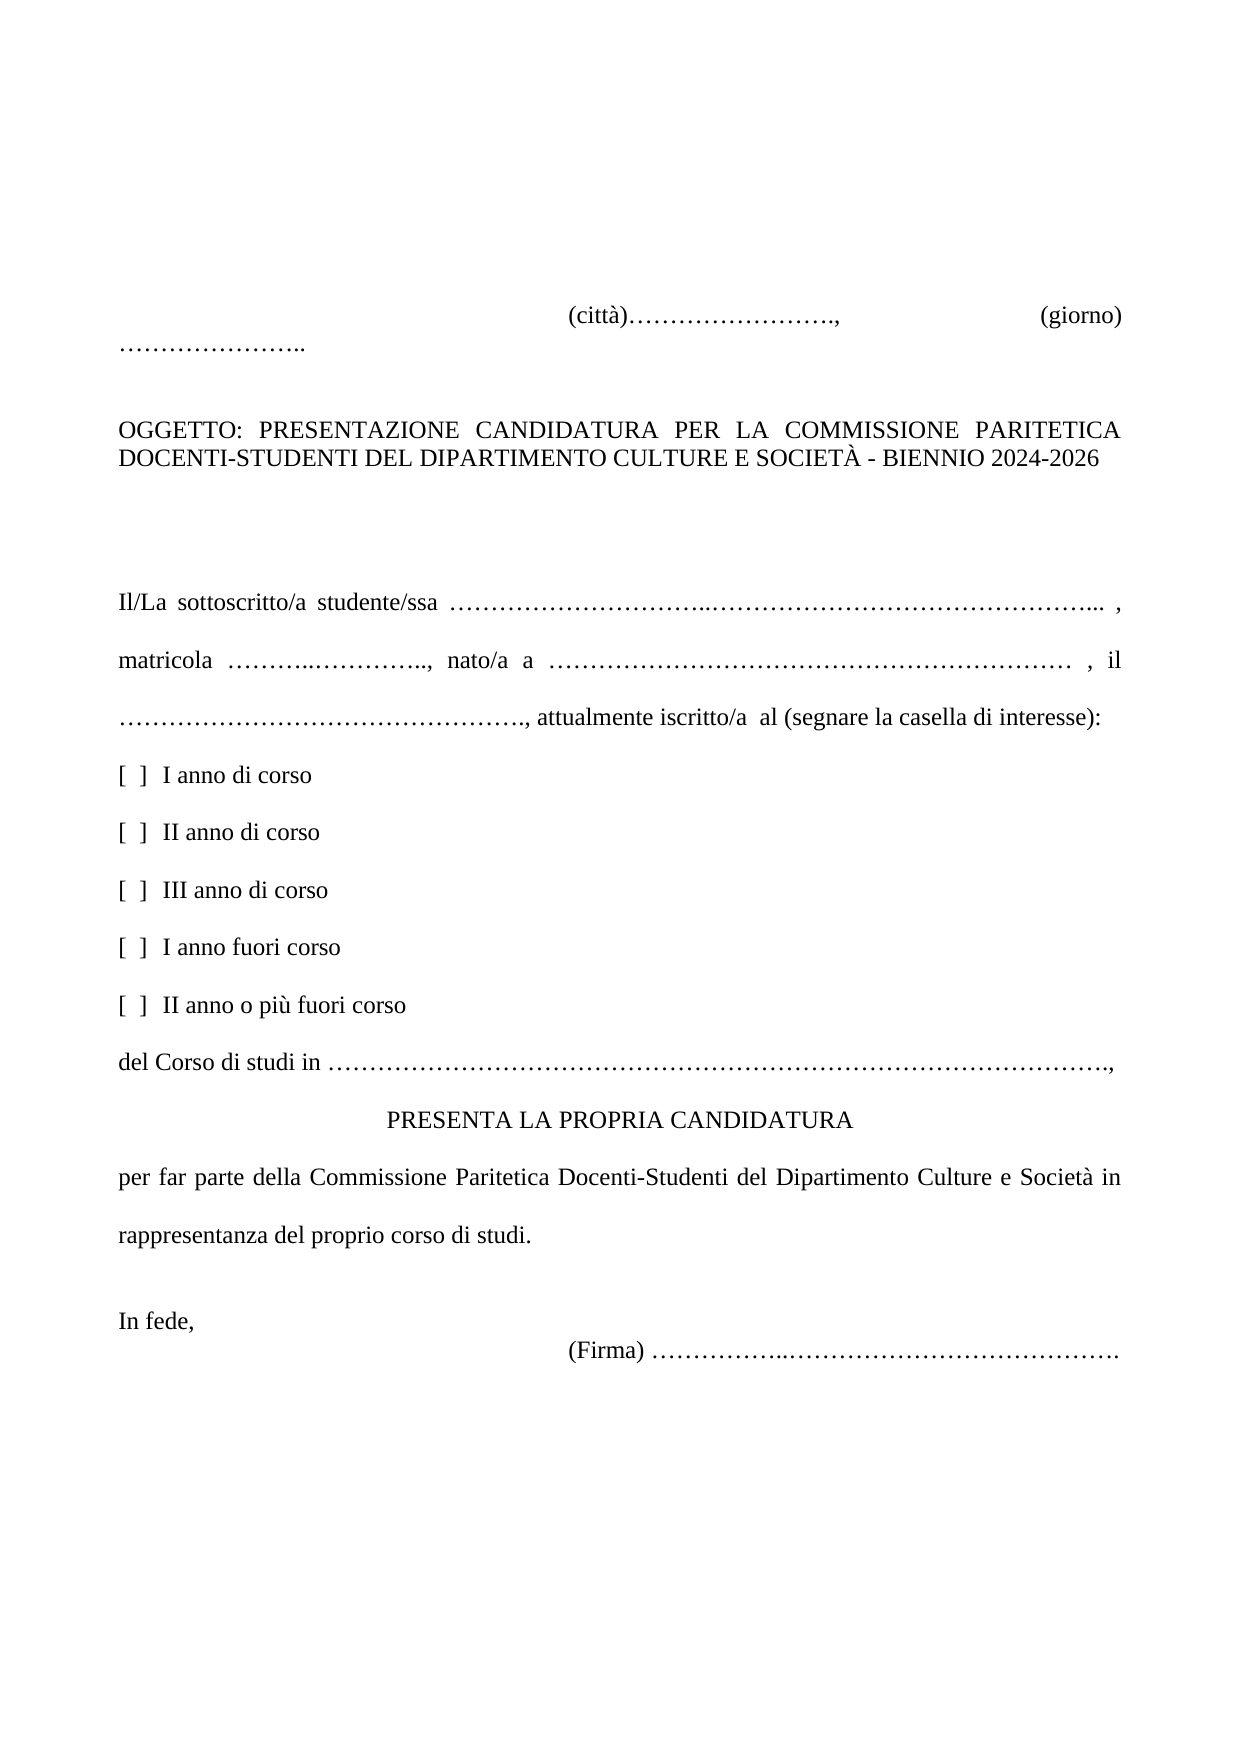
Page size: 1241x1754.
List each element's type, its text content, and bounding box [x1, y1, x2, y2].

text Il/La sottoscritto/a studente/ssa …………………………..………………………………………... , matricola ………..………….., nato/a a ……………………………………………………… , il …………………………………………., attualmente iscritto/a al (segnare la casella di interesse): [118, 587, 1122, 731]
text [ ] II anno o più fuori corso [118, 990, 1122, 1018]
text per far parte della Commissione Paritetica Docenti-Studenti del Dipartimento Culture e Società in rappresentanza del proprio corso di studi. [118, 1162, 1122, 1248]
text In fede, [118, 1306, 1122, 1335]
text OGGETTO: PRESENTAZIONE CANDIDATURA PER LA COMMISSIONE PARITETICA DOCENTI-STUDENTI DEL DIPARTIMENTO CULTURE E SOCIETÀ - BIENNIO 2024-2026 [118, 415, 1122, 472]
text (Firma) ……………..…………………………………. [118, 1335, 1122, 1363]
text [ ] I anno di corso [118, 760, 1122, 788]
text [ ] II anno di corso [118, 817, 1122, 846]
text (città)……………………., (giorno) ………………….. [118, 300, 1122, 357]
text [ ] III anno di corso [118, 875, 1122, 903]
text PRESENTA LA PROPRIA CANDIDATURA [118, 1105, 1122, 1133]
text [ ] I anno fuori corso [118, 932, 1122, 961]
text del Corso di studi in …………………………………………………………………………………., [118, 1047, 1122, 1076]
